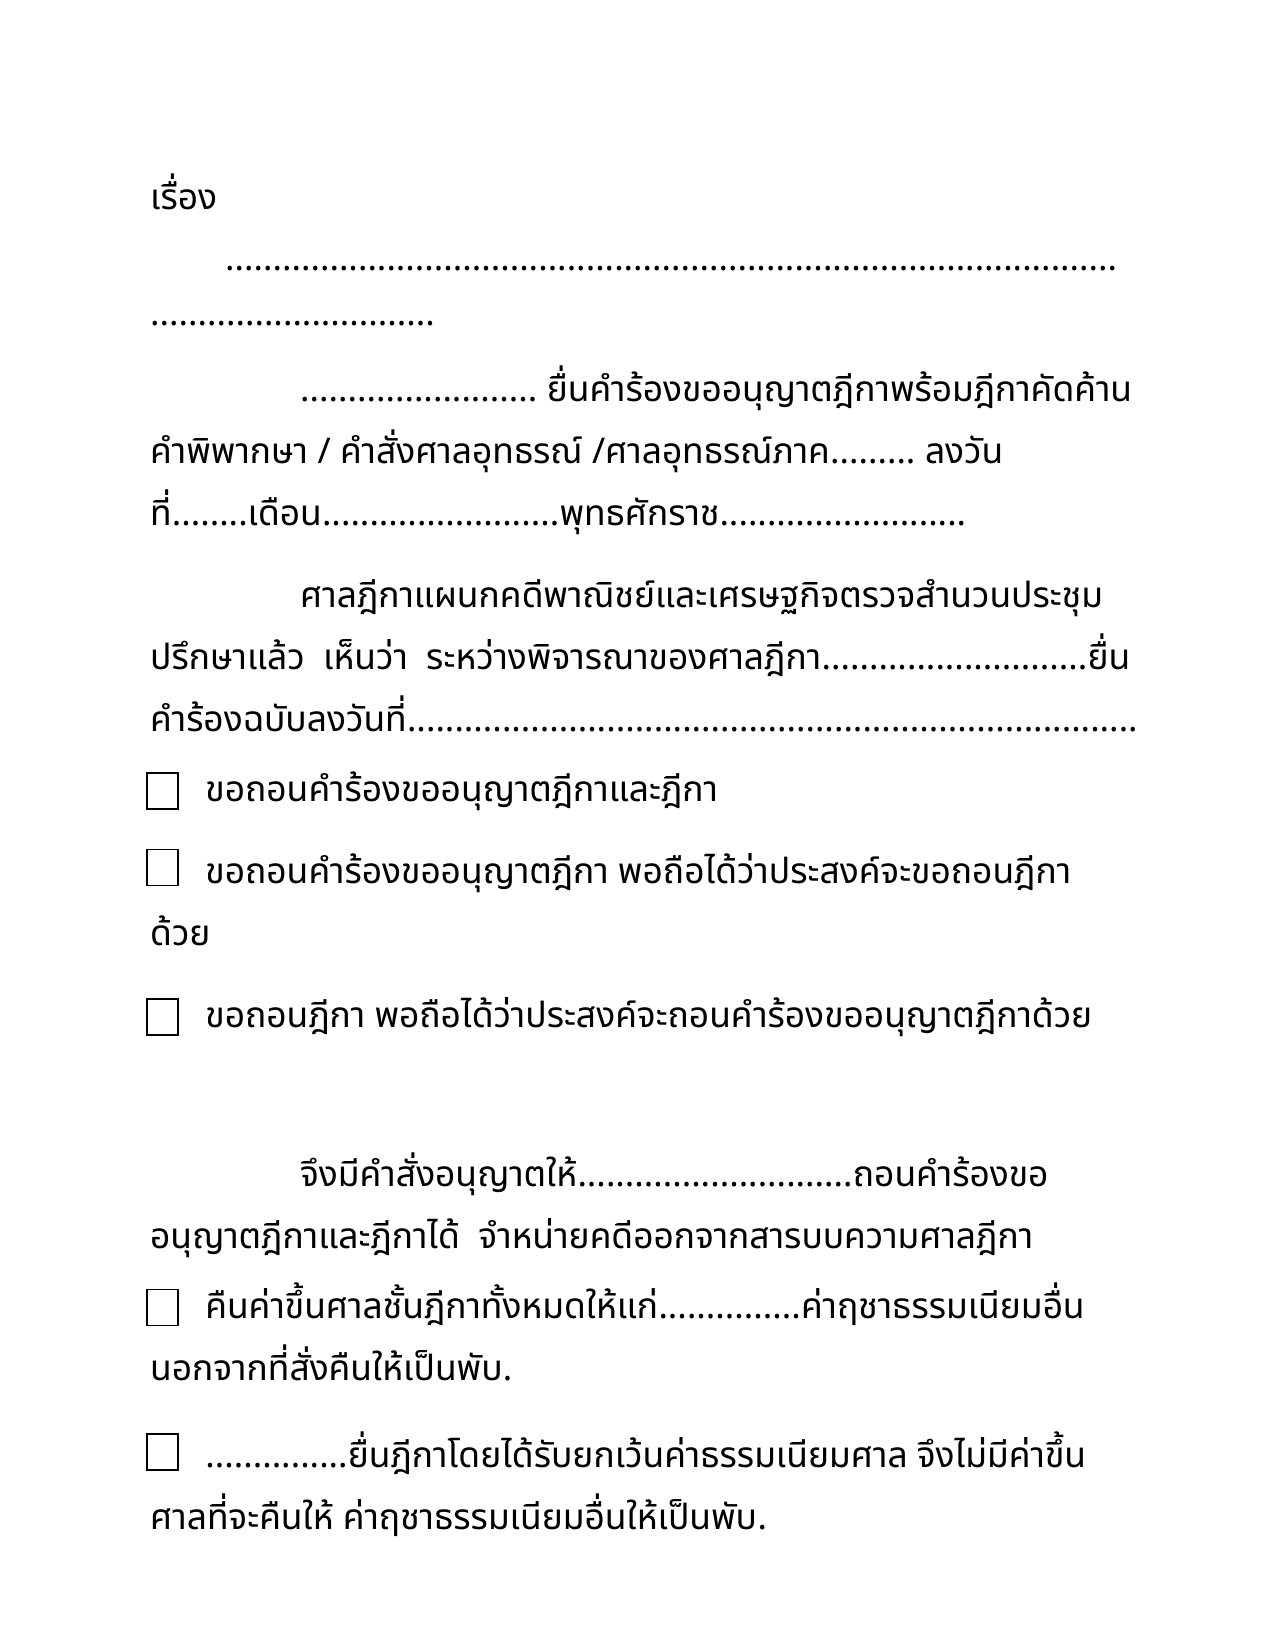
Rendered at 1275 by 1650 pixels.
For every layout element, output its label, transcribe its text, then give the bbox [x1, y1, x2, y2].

text ขอถอนคำร้องขออนุญาตฎีกาและฎีกา [150, 764, 1125, 817]
text ศาลฎีกาแผนกคดีพาณิชย์และเศรษฐกิจตรวจสำนวนประชุมปรึกษาแล้ว เห็นว่า ระหว่างพิจารณาของศาลฎีกา............................ยื่นคำร้องฉบับลงวันที่............................................................................. [150, 570, 1154, 748]
text คืนค่าขึ้นศาลชั้นฎีกาทั้งหมดให้แก่...............ค่าฤชาธรรมเนียมอื่นนอกจากที่สั่งคืนให้เป็นพับ. [150, 1281, 1125, 1396]
text ......................... ยื่นคำร้องขออนุญาตฎีกาพร้อมฎีกาคัดค้านคำพิพากษา / คำสั่งศาลอุทธรณ์ /ศาลอุทธรณ์ภาค......... ลงวันที่........เดือน.........................พุทธศักราช.......................... [150, 364, 1154, 541]
text ...............ยื่นฎีกาโดยได้รับยกเว้นค่าธรรมเนียมศาล จึงไม่มีค่าขึ้นศาลที่จะคืนให้ ค่าฤชาธรรมเนียมอื่นให้เป็นพับ. [150, 1429, 1125, 1545]
text จึงมีคำสั่งอนุญาตให้.............................ถอนคำร้องขออนุญาตฎีกาและฎีกาได้ จำหน่ายคดีออกจากสารบบความศาลฎีกา [150, 1149, 1154, 1264]
text ขอถอนฎีกา พอถือได้ว่าประสงค์จะถอนคำร้องขออนุญาตฎีกาด้วย [150, 990, 1125, 1044]
text เรื่อง ............................................................................................................................ [150, 171, 1125, 336]
text ขอถอนคำร้องขออนุญาตฎีกา พอถือได้ว่าประสงค์จะขอถอนฎีกาด้วย [150, 846, 1125, 961]
